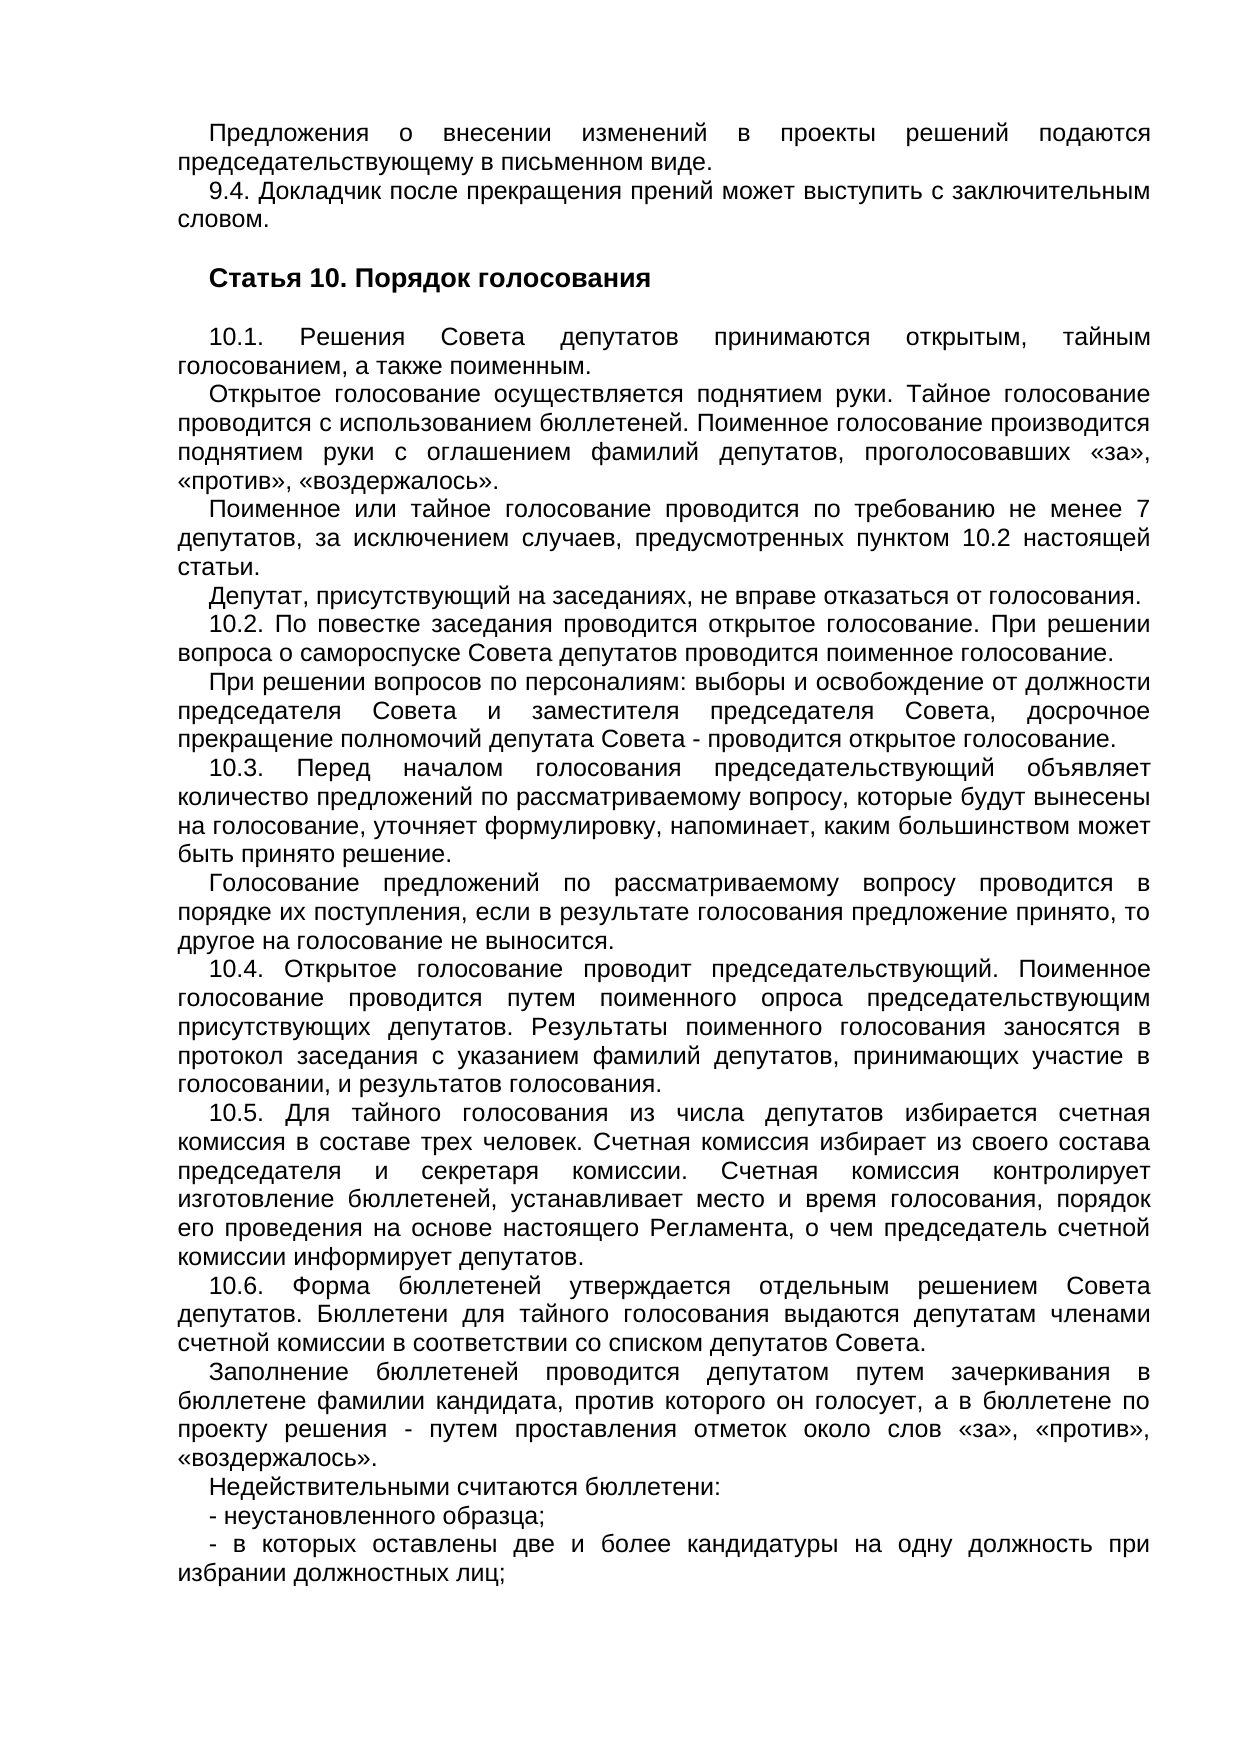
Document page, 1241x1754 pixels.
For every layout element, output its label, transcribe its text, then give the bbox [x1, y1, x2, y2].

text 10.5. Для тайного голосования из числа депутатов избирается счетная комиссия в составе трех человек. Счетная комиссия избирает из своего состава председателя и секретаря комиссии. Счетная комиссия контролирует изготовление бюллетеней, устанавливает место и время голосования, порядок его проведения на основе настоящего Регламента, о чем председатель счетной комиссии информирует депутатов. [177, 1098, 1152, 1271]
text 10.1. Решения Совета депутатов принимаются открытым, тайным голосованием, а также поименным. [177, 322, 1152, 379]
text 10.2. По повестке заседания проводится открытое голосование. При решении вопроса о самороспуске Совета депутатов проводится поименное голосование. [177, 609, 1152, 667]
text Поименное или тайное голосование проводится по требованию не менее 7 депутатов, за исключением случаев, предусмотренных пунктом 10.2 настоящей статьи. [177, 494, 1152, 581]
text Статья 10. Порядок голосования [177, 262, 1152, 293]
text 10.4. Открытое голосование проводит председательствующий. Поименное голосование проводится путем поименного опроса председательствующим присутствующих депутатов. Результаты поименного голосования заносятся в протокол заседания с указанием фамилий депутатов, принимающих участие в голосовании, и результатов голосования. [177, 954, 1152, 1098]
text Голосование предложений по рассматриваемому вопросу проводится в порядке их поступления, если в результате голосования предложение принято, то другое на голосование не выносится. [177, 868, 1152, 954]
text Предложения о внесении изменений в проекты решений подаются председательствующему в письменном виде. [177, 118, 1152, 176]
text При решении вопросов по персоналиям: выборы и освобождение от должности председателя Совета и заместителя председателя Совета, досрочное прекращение полномочий депутата Совета - проводится открытое голосование. [177, 667, 1152, 753]
text 9.4. Докладчик после прекращения прений может выступить с заключительным словом. [177, 176, 1152, 233]
text Недействительными считаются бюллетени: [177, 1472, 1152, 1501]
text 10.3. Перед началом голосования председательствующий объявляет количество предложений по рассматриваемому вопросу, которые будут вынесены на голосование, уточняет формулировку, напоминает, каким большинством может быть принято решение. [177, 753, 1152, 868]
text Заполнение бюллетеней проводится депутатом путем зачеркивания в бюллетене фамилии кандидата, против которого он голосует, а в бюллетене по проекту решения - путем проставления отметок около слов «за», «против», «воздержалось». [177, 1357, 1152, 1472]
text Депутат, присутствующий на заседаниях, не вправе отказаться от голосования. [177, 581, 1152, 609]
text - в которых оставлены две и более кандидатуры на одну должность при избрании должностных лиц; [177, 1529, 1152, 1587]
text 10.6. Форма бюллетеней утверждается отдельным решением Совета депутатов. Бюллетени для тайного голосования выдаются депутатам членами счетной комиссии в соответствии со списком депутатов Совета. [177, 1271, 1152, 1357]
text - неустановленного образца; [177, 1501, 1152, 1529]
text Открытое голосование осуществляется поднятием руки. Тайное голосование проводится с использованием бюллетеней. Поименное голосование производится поднятием руки с оглашением фамилий депутатов, проголосовавших «за», «против», «воздержалось». [177, 379, 1152, 494]
